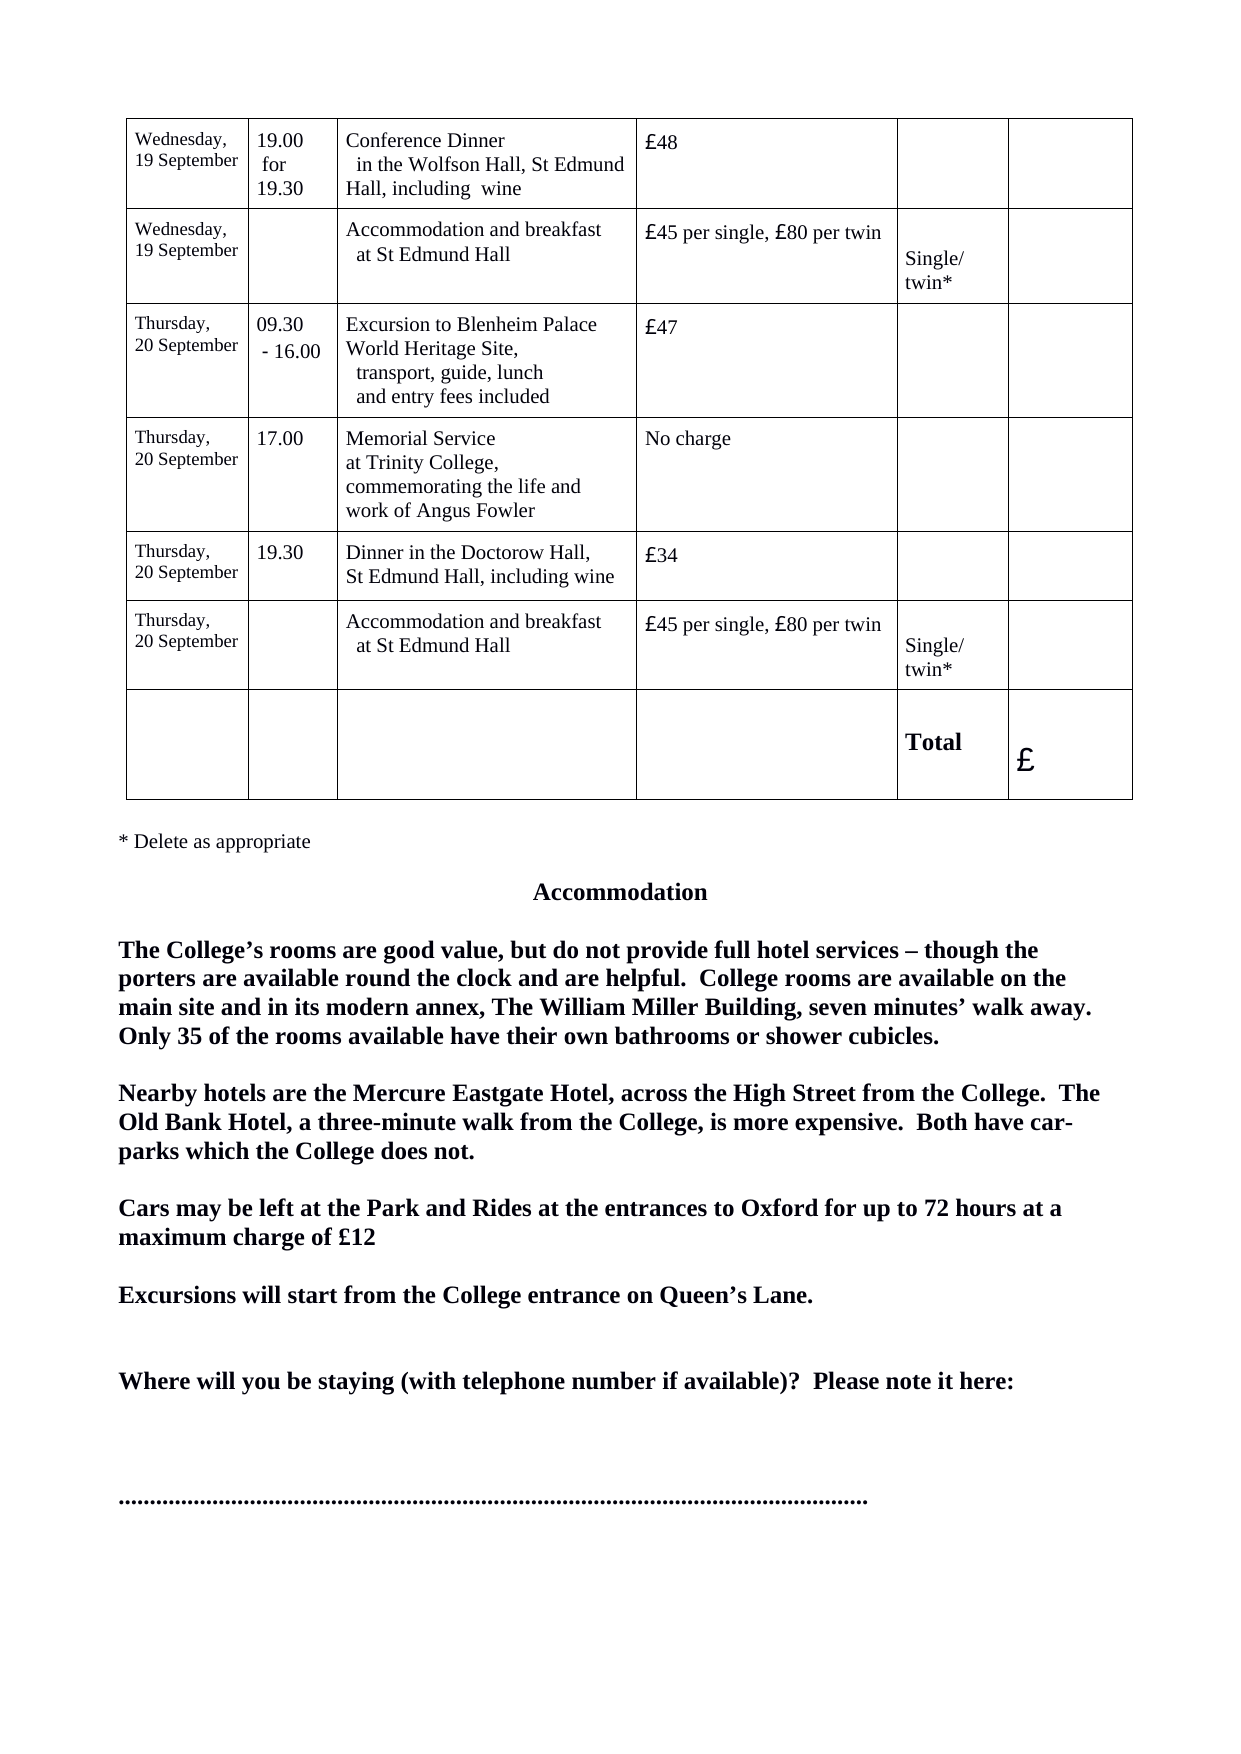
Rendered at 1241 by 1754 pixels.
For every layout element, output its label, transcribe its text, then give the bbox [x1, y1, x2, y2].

table_cell Thursday, 20 September [127, 418, 248, 531]
table_cell Accommodation and breakfast at St Edmund Hall [338, 601, 636, 689]
table_cell Conference Dinner in the Wolfson Hall, St Edmund Hall, including wine [338, 119, 636, 208]
table_cell Single/ twin* [898, 601, 1008, 689]
table_cell 19.00 for 19.30 [249, 119, 337, 208]
table_cell Dinner in the Doctorow Hall, St Edmund Hall, including wine [338, 532, 636, 599]
table_cell Thursday, 20 September [127, 304, 248, 417]
table_cell [249, 601, 337, 689]
table_cell [1009, 532, 1132, 599]
table_cell £45 per single, £80 per twin [637, 209, 897, 303]
text Excursions will start from the College entrance on Queen’s Lane. [118, 1280, 1122, 1308]
table_cell No charge [637, 418, 897, 531]
text Nearby hotels are the Mercure Eastgate Hotel, across the High Street from the College. The Old Bank Hotel, a three-minute walk from the College, is more expensive. Both have car-parks which the College does not. [118, 1078, 1122, 1165]
table_cell [127, 690, 248, 799]
table_cell £48 [637, 119, 897, 208]
table_cell Single/ twin* [898, 209, 1008, 303]
text The College’s rooms are good value, but do not provide full hotel services – though the porters are available round the clock and are helpful. College rooms are available on the main site and in its modern annex, The William Miller Building, seven minutes’ walk away. Only 35 of the rooms available have their own bathrooms or shower cubicles. [118, 935, 1122, 1050]
table_cell [898, 304, 1008, 417]
table_cell Excursion to Blenheim Palace World Heritage Site, transport, guide, lunch and entry fees included [338, 304, 636, 417]
text Where will you be staying (with telephone number if available)? Please note it here: [118, 1366, 1122, 1395]
table_cell 17.00 [249, 418, 337, 531]
table_cell Wednesday, 19 September [127, 209, 248, 303]
table_cell [898, 119, 1008, 208]
table_cell [338, 690, 636, 799]
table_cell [127, 119, 248, 208]
table_cell £34 [637, 532, 897, 599]
table_cell £47 [637, 304, 897, 417]
text Cars may be left at the Park and Rides at the entrances to Oxford for up to 72 hours at a maximum charge of £12 [118, 1193, 1122, 1251]
table_cell Total [898, 690, 1008, 799]
table_cell [1009, 209, 1132, 303]
table_cell Accommodation and breakfast at St Edmund Hall [338, 209, 636, 303]
table_cell [1009, 601, 1132, 689]
table_cell [1009, 119, 1132, 208]
text ........................................................................................................................ [118, 1481, 1122, 1510]
table_cell Thursday, 20 September [127, 601, 248, 689]
table_cell [1009, 304, 1132, 417]
text * Delete as appropriate [118, 829, 1122, 853]
table_cell [637, 690, 897, 799]
text Accommodation [118, 877, 1122, 906]
table_cell [898, 532, 1008, 599]
table_cell [1009, 418, 1132, 531]
table_cell £45 per single, £80 per twin [637, 601, 897, 689]
table_cell Thursday, 20 September [127, 532, 248, 599]
table_cell [249, 690, 337, 799]
table_cell 19.30 [249, 532, 337, 599]
table_cell [898, 418, 1008, 531]
table_cell 09.30 - 16.00 [249, 304, 337, 417]
table_cell £ [1009, 690, 1132, 799]
table_cell Memorial Service at Trinity College, commemorating the life and work of Angus Fowler [338, 418, 636, 531]
table_cell [249, 209, 337, 303]
